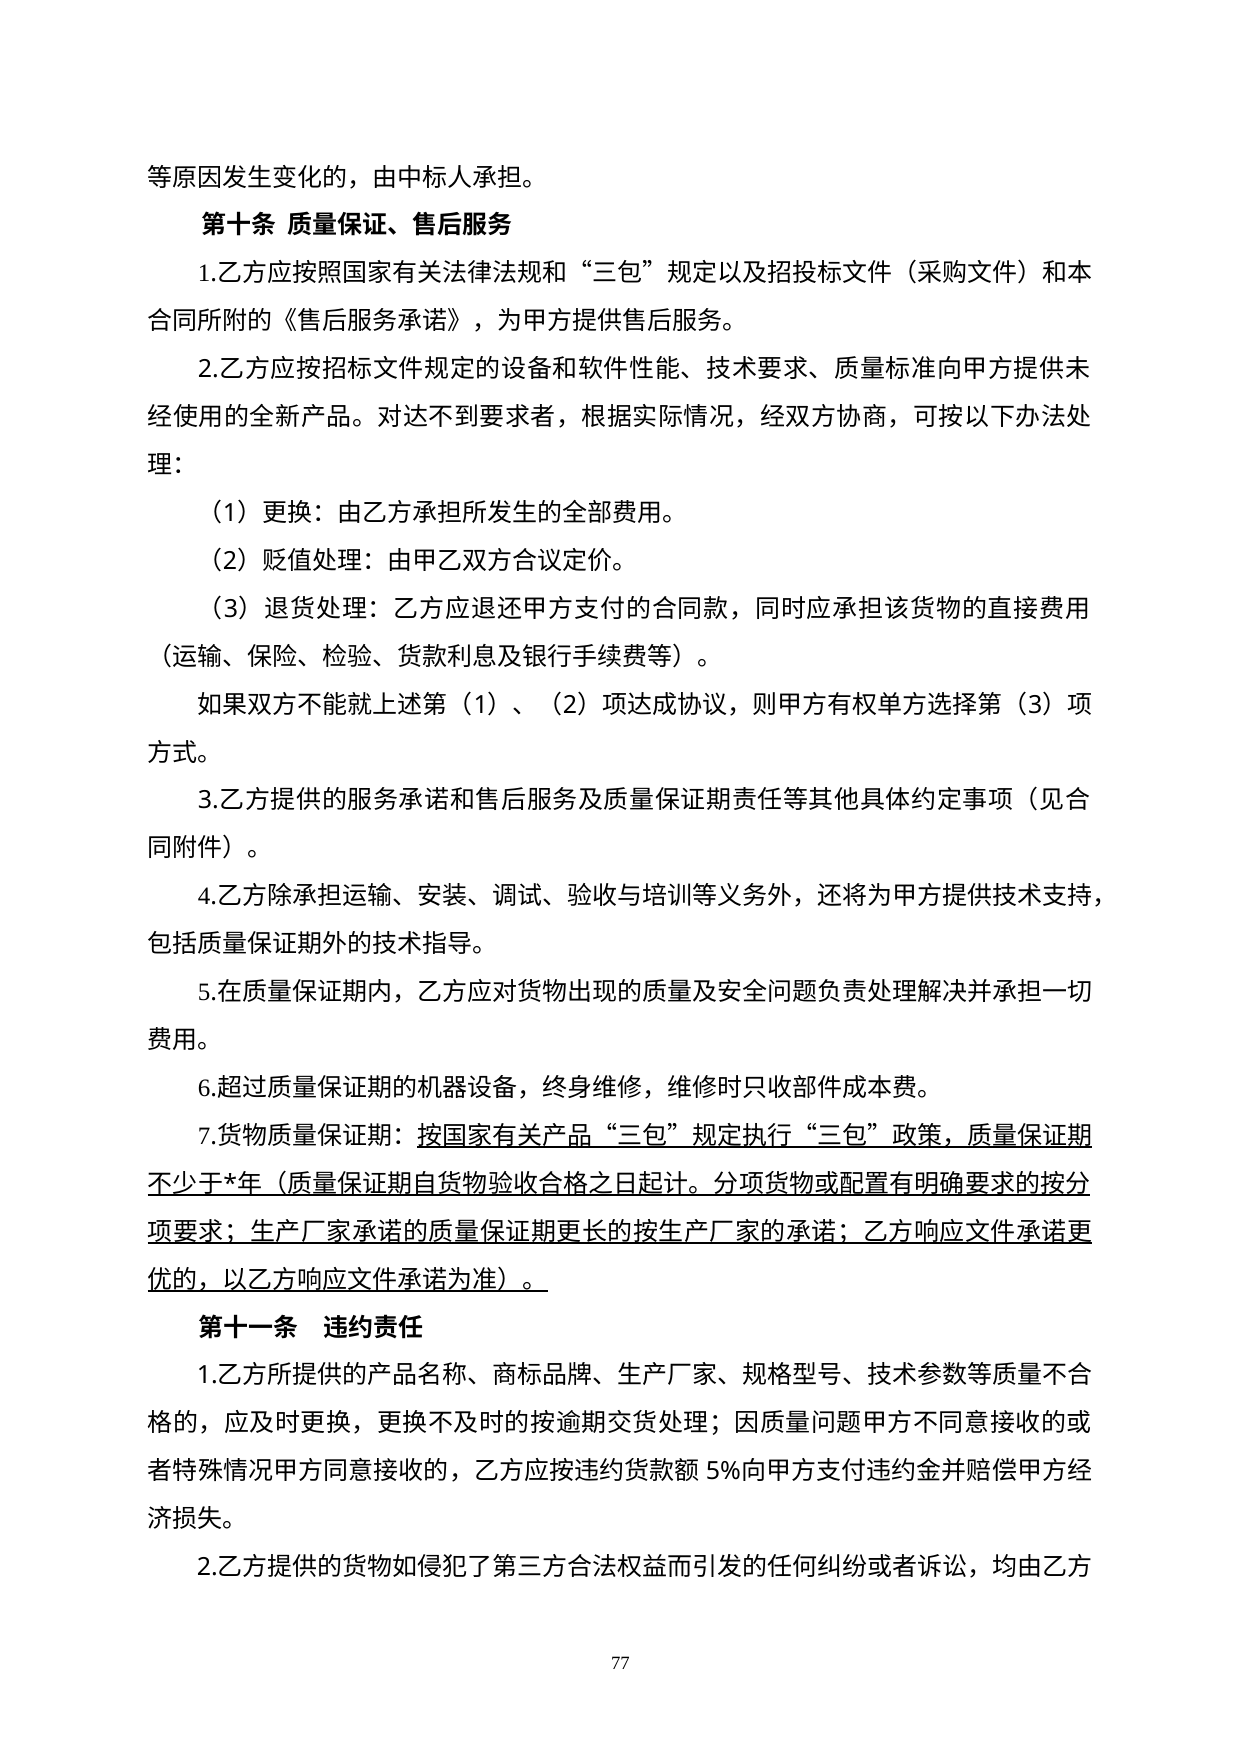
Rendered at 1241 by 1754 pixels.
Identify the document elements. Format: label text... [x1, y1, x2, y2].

text 第十条 质量保证、售后服务 [148, 196, 1093, 243]
text 1.乙方应按照国家有关法律法规和“三包”规定以及招投标文件（采购文件）和本合同所附的《售后服务承诺》，为甲方提供售后服务。 [148, 243, 1093, 339]
text （1）更换：由乙方承担所发生的全部费用。 [148, 483, 1093, 531]
text （3）退货处理：乙方应退还甲方支付的合同款，同时应承担该货物的直接费用（运输、保险、检验、货款利息及银行手续费等）。 [148, 579, 1093, 675]
text 3.乙方提供的服务承诺和售后服务及质量保证期责任等其他具体约定事项（见合同附件）。 [148, 771, 1093, 866]
text 如果双方不能就上述第（1）、（2）项达成协议，则甲方有权单方选择第（3）项方式。 [148, 675, 1093, 771]
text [148, 1537, 1093, 1585]
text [148, 148, 1093, 196]
text 4.乙方除承担运输、安装、调试、验收与培训等义务外，还将为甲方提供技术支持，包括质量保证期外的技术指导。 [148, 866, 1093, 962]
text 第十一条 违约责任 [148, 1298, 1093, 1346]
text 1.乙方所提供的产品名称、商标品牌、生产厂家、规格型号、技术参数等质量不合格的，应及时更换，更换不及时的按逾期交货处理；因质量问题甲方不同意接收的或者特殊情况甲方同意接收的，乙方应按违约货款额5%向甲方支付违约金并赔偿甲方经济损失。 [148, 1346, 1093, 1537]
text 5.在质量保证期内，乙方应对货物出现的质量及安全问题负责处理解决并承担一切费用。 [148, 962, 1093, 1058]
text 7.货物质量保证期：按国家有关产品“三包”规定执行“三包”政策，质量保证期不少于*年（质量保证期自货物验收合格之日起计。分项货物或配置有明确要求的按分项要求；生产厂家承诺的质量保证期更长的按生产厂家的承诺；乙方响应文件承诺更优的，以乙方响应文件承诺为准）。 [148, 1106, 1093, 1298]
text （2）贬值处理：由甲乙双方合议定价。 [148, 531, 1093, 579]
text 2.乙方应按招标文件规定的设备和软件性能、技术要求、质量标准向甲方提供未经使用的全新产品。对达不到要求者，根据实际情况，经双方协商，可按以下办法处理： [148, 339, 1093, 483]
text 6.超过质量保证期的机器设备，终身维修，维修时只收部件成本费。 [148, 1058, 1093, 1106]
